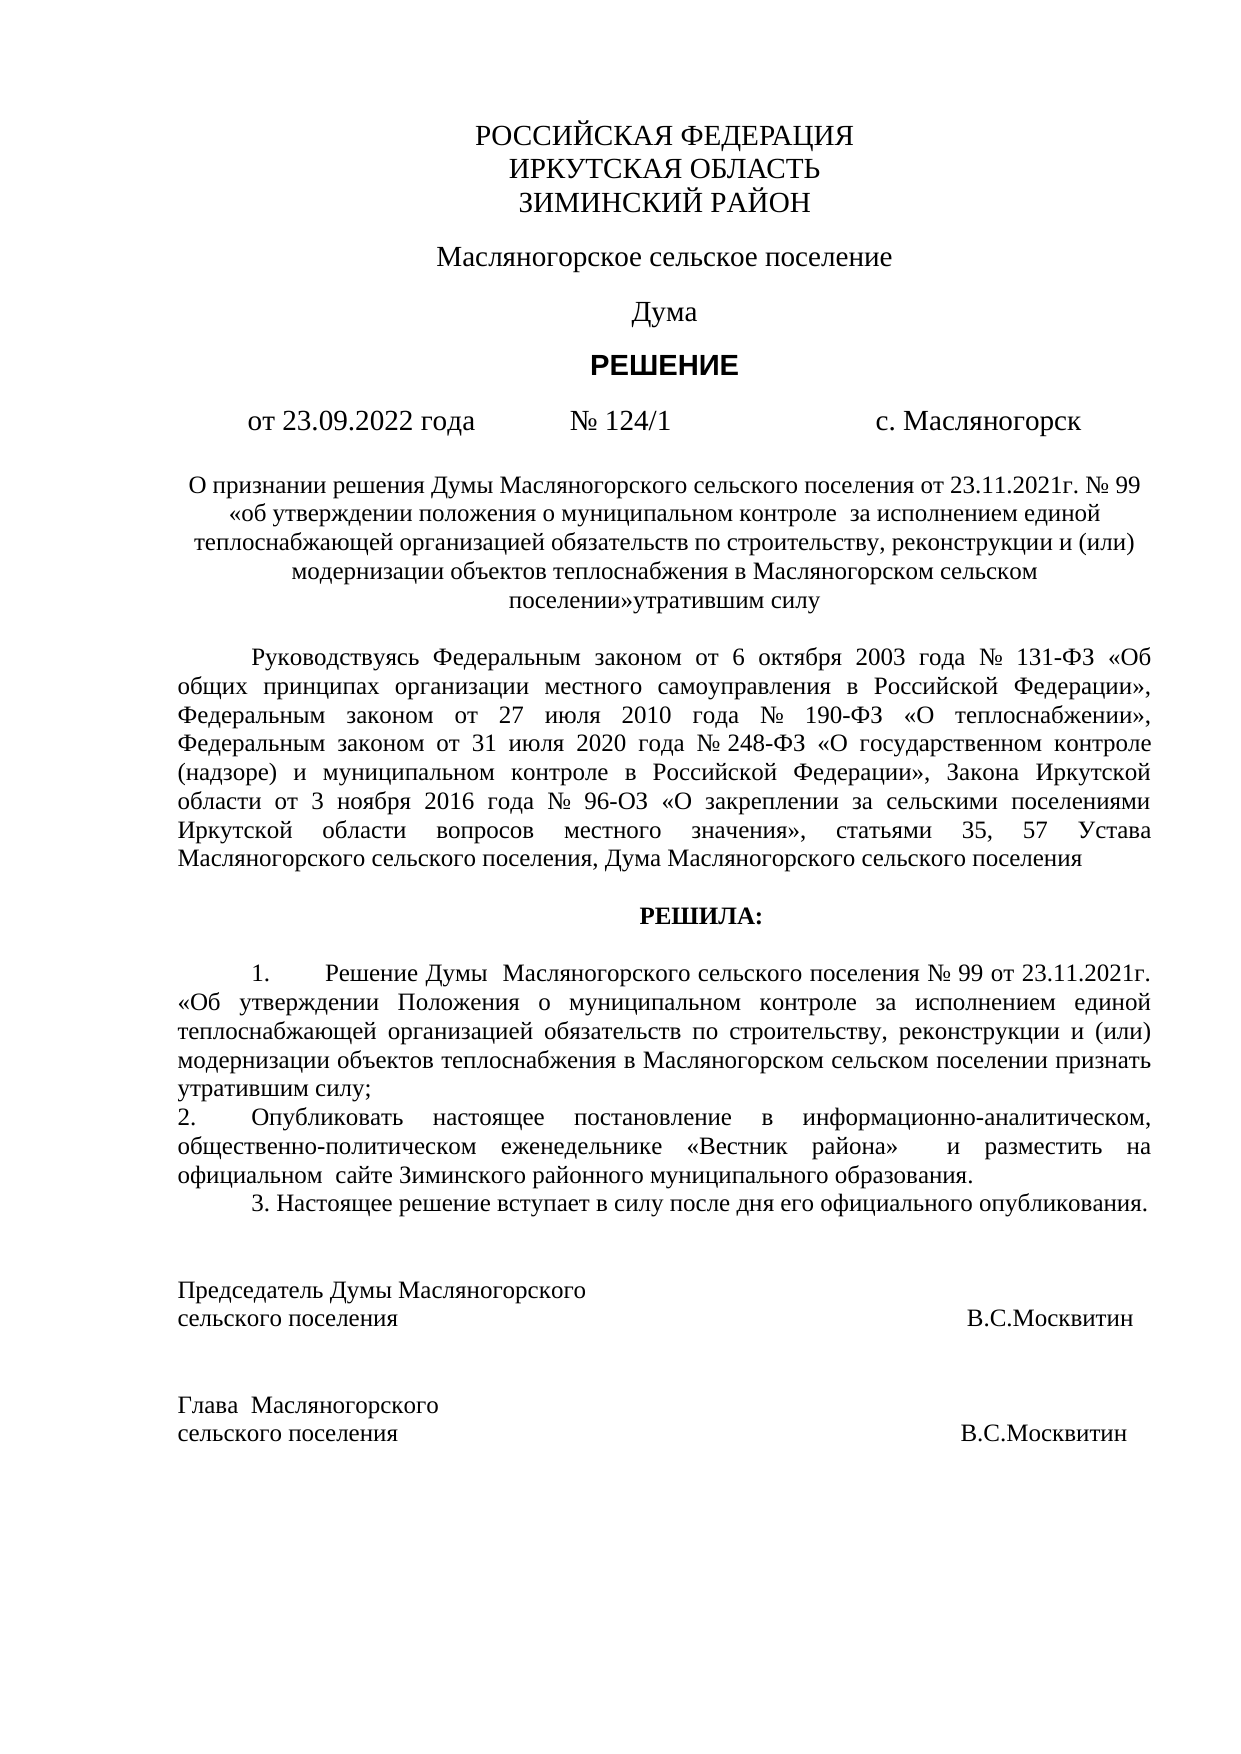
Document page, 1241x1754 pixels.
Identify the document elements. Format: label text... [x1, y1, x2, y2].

text ИРКУТСКАЯ ОБЛАСТЬ [177, 152, 1152, 185]
text РЕШИЛА: [177, 901, 1152, 930]
text 2. Опубликовать настоящее постановление в информационно-аналитическом, общественно-политическом еженедельнике «Вестник района» и разместить на официальном сайте Зиминского районного муниципального образования. [177, 1102, 1152, 1188]
text Масляногорское сельское поселение [177, 239, 1152, 273]
text Дума [177, 294, 1152, 327]
text сельского поселения В.С.Москвитин [177, 1418, 1152, 1447]
text Председатель Думы Масляногорского [177, 1275, 1152, 1303]
text Глава Масляногорского [177, 1390, 1152, 1418]
text Руководствуясь Федеральным законом от 6 октября 2003 года № 131-ФЗ «Об общих принципах организации местного самоуправления в Российской Федерации», Федеральным законом от 27 июля 2010 года № 190-ФЗ «О теплоснабжении», Федеральным законом от 31 июля 2020 года № 248-ФЗ «О государственном контроле (надзоре) и муниципальном контроле в Российской Федерации», Закона Иркутской области от 3 ноября 2016 года № 96-ОЗ «О закреплении за сельскими поселениями Иркутской области вопросов местного значения», статьями 35, 57 Устава Масляногорского сельского поселения, Дума Масляногорского сельского поселения [177, 642, 1152, 872]
text О признании решения Думы Масляногорского сельского поселения от 23.11.2021г. № 99 «об утверждении положения о муниципальном контроле за исполнением единой теплоснабжающей организацией обязательств по строительству, реконструкции и (или) модернизации объектов теплоснабжения в Масляногорском сельском поселении»утратившим силу [177, 470, 1152, 613]
text ЗИМИНСКИЙ РАЙОН [177, 185, 1152, 219]
text 1. Решение Думы Масляногорского сельского поселения № 99 от 23.11.2021г. «Об утверждении Положения о муниципальном контроле за исполнением единой теплоснабжающей организацией обязательств по строительству, реконструкции и (или) модернизации объектов теплоснабжения в Масляногорском сельском поселении признать утратившим силу; [177, 958, 1152, 1102]
text от 23.09.2022 года № 124/1 с. Масляногорск [177, 403, 1152, 436]
text РОССИЙСКАЯ ФЕДЕРАЦИЯ [177, 118, 1152, 152]
text РЕШЕНИЕ [177, 348, 1152, 382]
text сельского поселения В.С.Москвитин [177, 1303, 1152, 1332]
text 3. Настоящее решение вступает в силу после дня его официального опубликования. [177, 1188, 1152, 1217]
